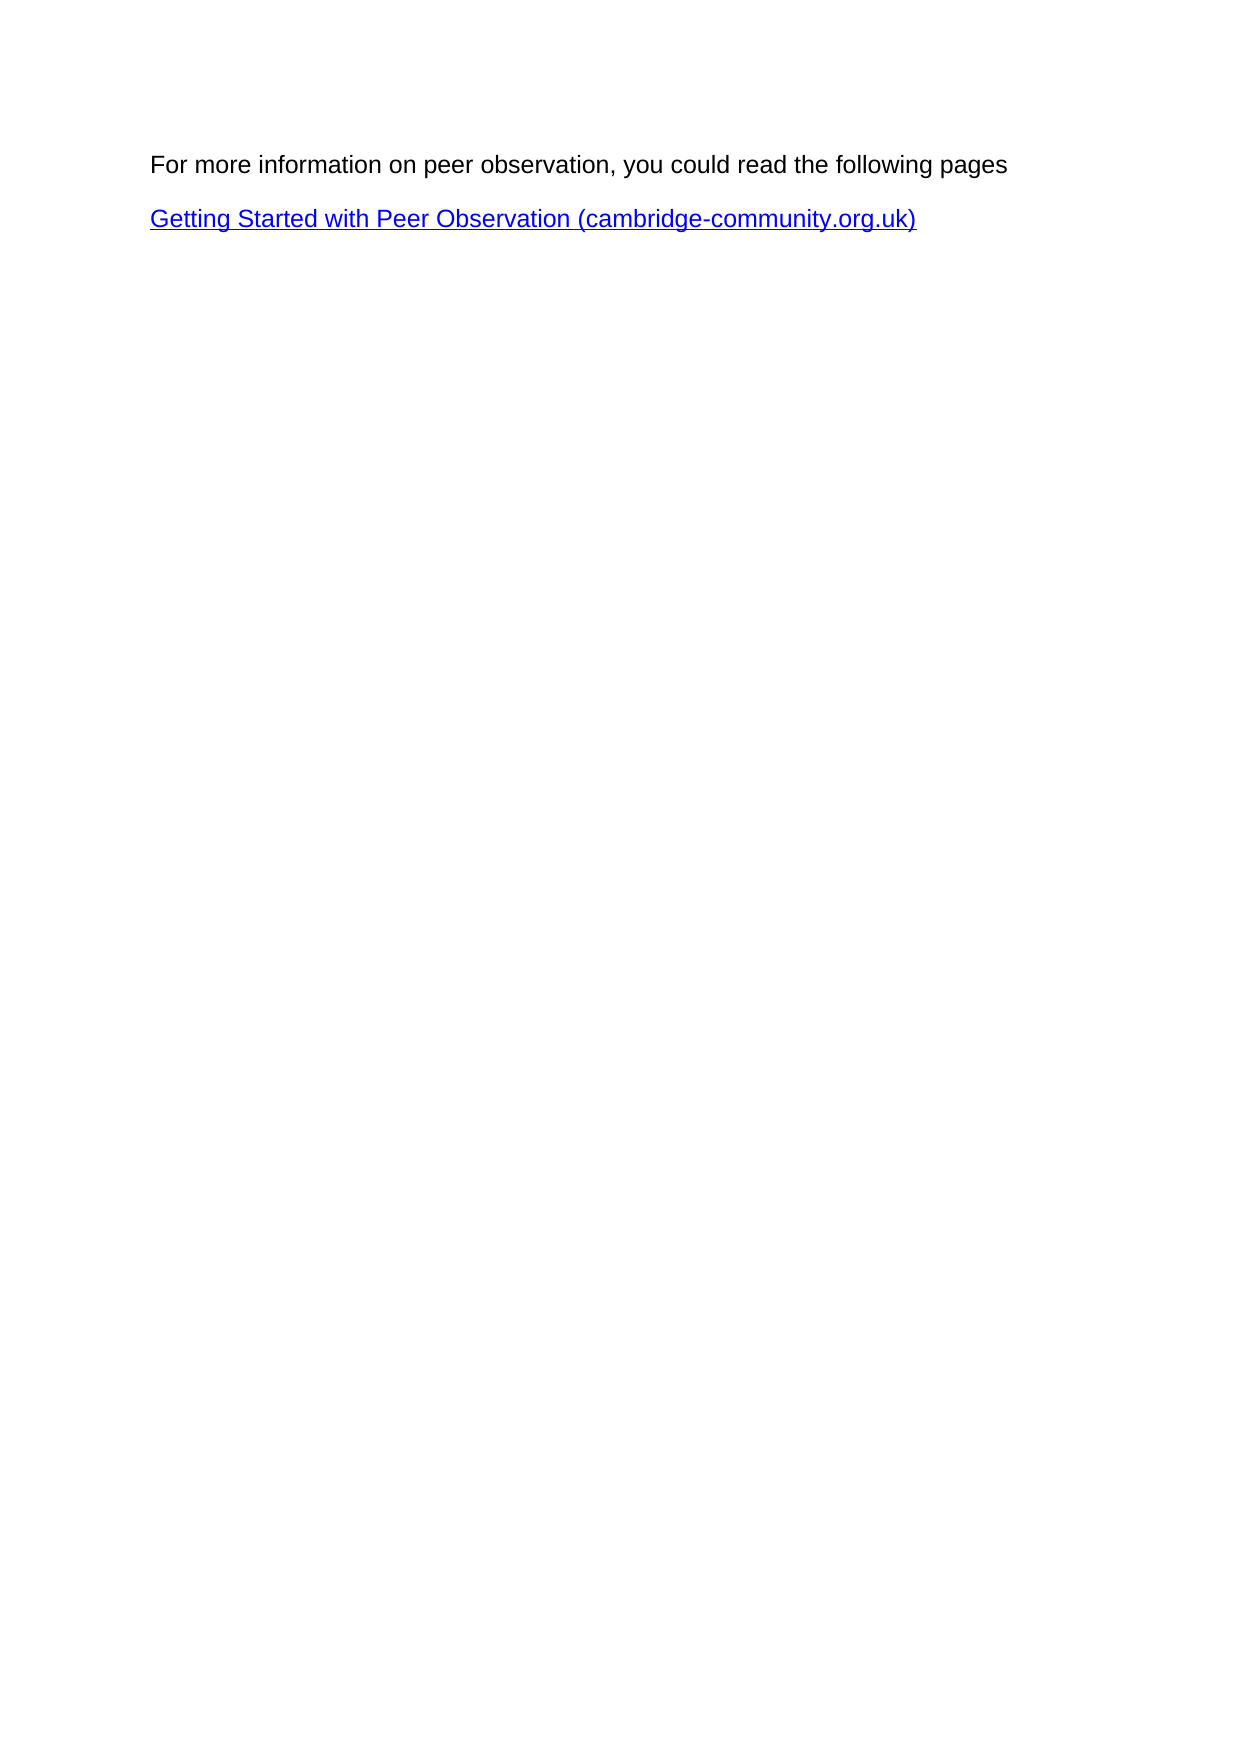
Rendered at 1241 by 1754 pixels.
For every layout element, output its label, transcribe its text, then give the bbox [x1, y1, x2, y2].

text Getting Started with Peer Observation (cambridge-community.org.uk) [150, 204, 1090, 233]
text For more information on peer observation, you could read the following pages [150, 150, 1090, 179]
